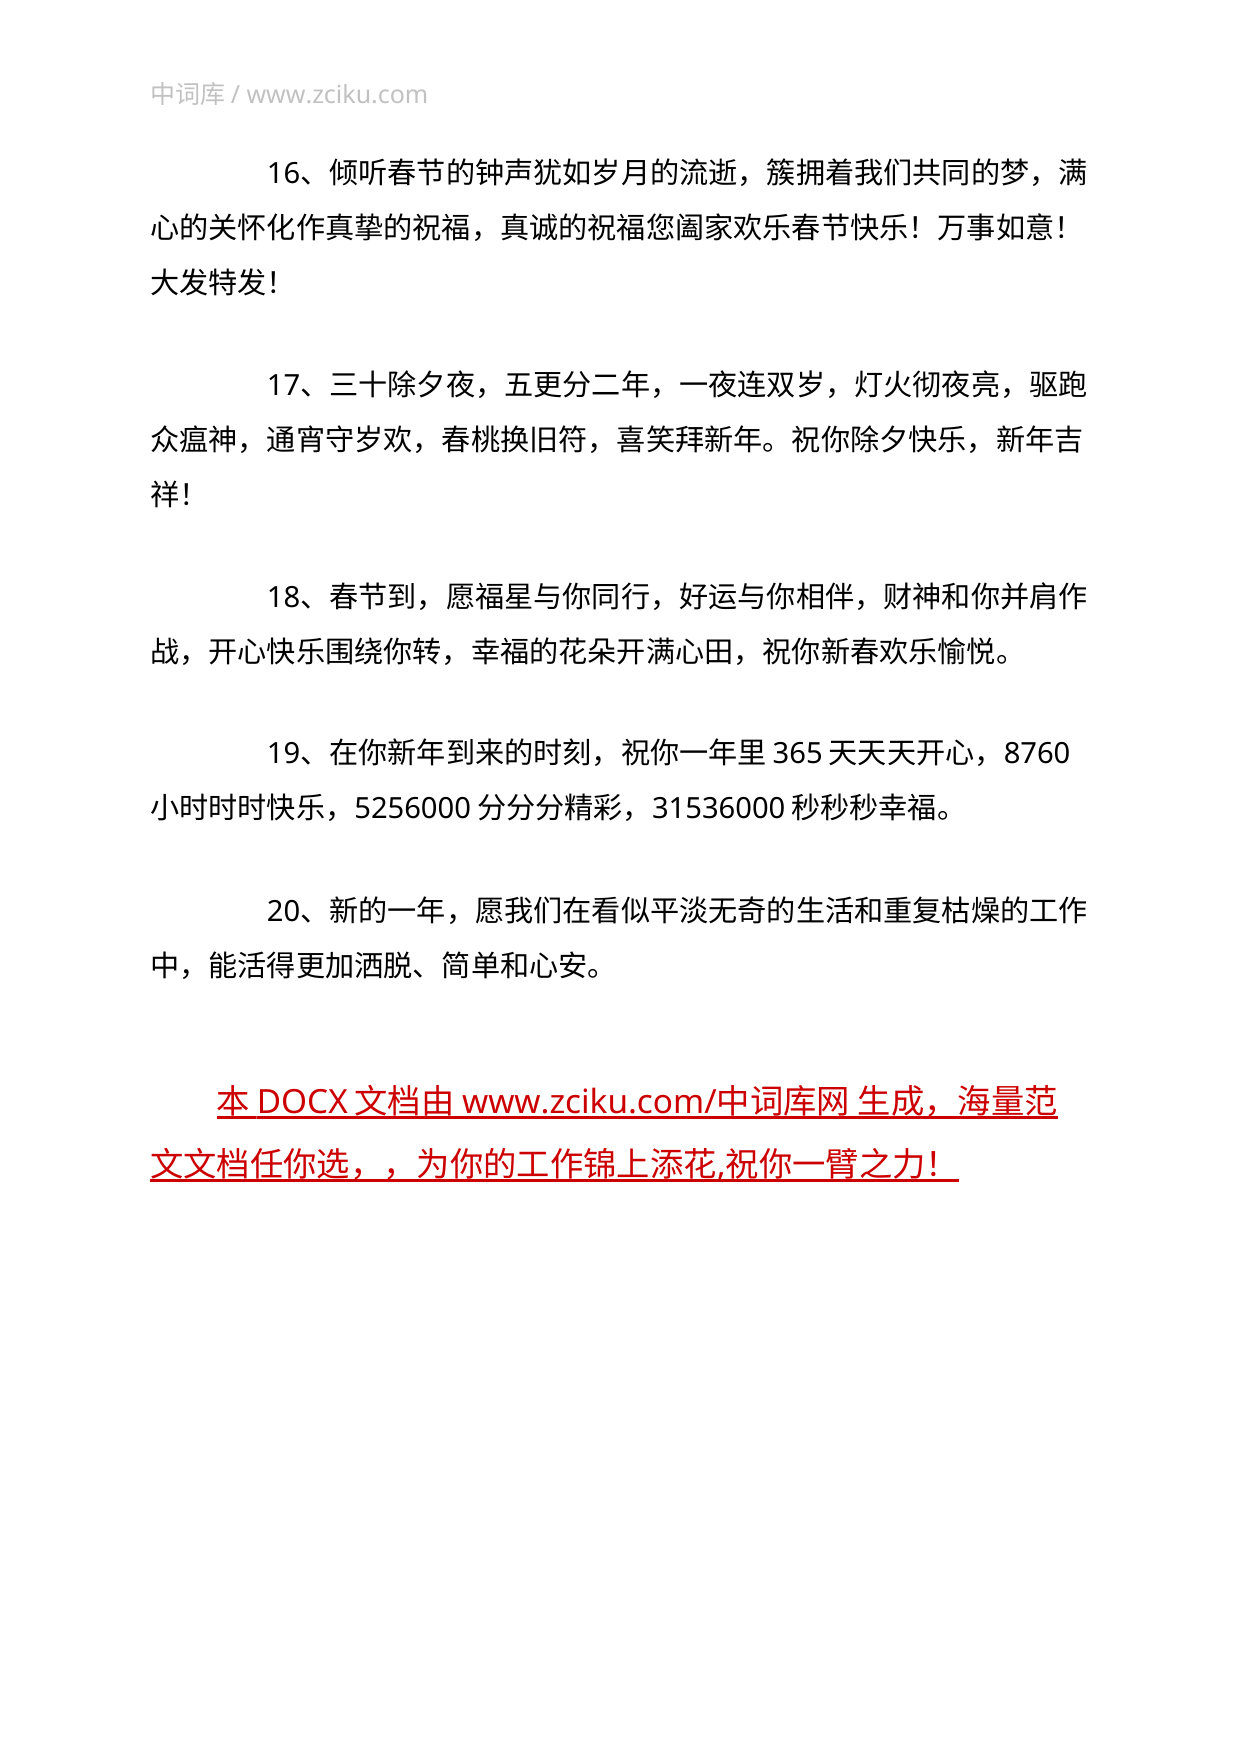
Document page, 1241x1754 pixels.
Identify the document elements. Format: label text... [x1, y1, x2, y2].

text 18、春节到，愿福星与你同行，好运与你相伴，财神和你并肩作战，开心快乐围绕你转，幸福的花朵开满心田，祝你新春欢乐愉悦。 [150, 573, 1090, 671]
text 本DOCX文档由 www.zciku.com/中词库网 生成，海量范文文档任你选，，为你的工作锦上添花,祝你一臂之力！ [150, 1075, 1090, 1186]
text 16、倾听春节的钟声犹如岁月的流逝，簇拥着我们共同的梦，满心的关怀化作真挚的祝福，真诚的祝福您阖家欢乐春节快乐！万事如意！大发特发！ [150, 150, 1090, 302]
text 19、在你新年到来的时刻，祝你一年里365天天天开心，8760小时时时快乐，5256000分分分精彩，31536000秒秒秒幸福。 [150, 730, 1090, 827]
text 17、三十除夕夜，五更分二年，一夜连双岁，灯火彻夜亮，驱跑众瘟神，通宵守岁欢，春桃换旧符，喜笑拜新年。祝你除夕快乐，新年吉祥！ [150, 362, 1090, 514]
text 20、新的一年，愿我们在看似平淡无奇的生活和重复枯燥的工作中，能活得更加洒脱、简单和心安。 [150, 887, 1090, 984]
